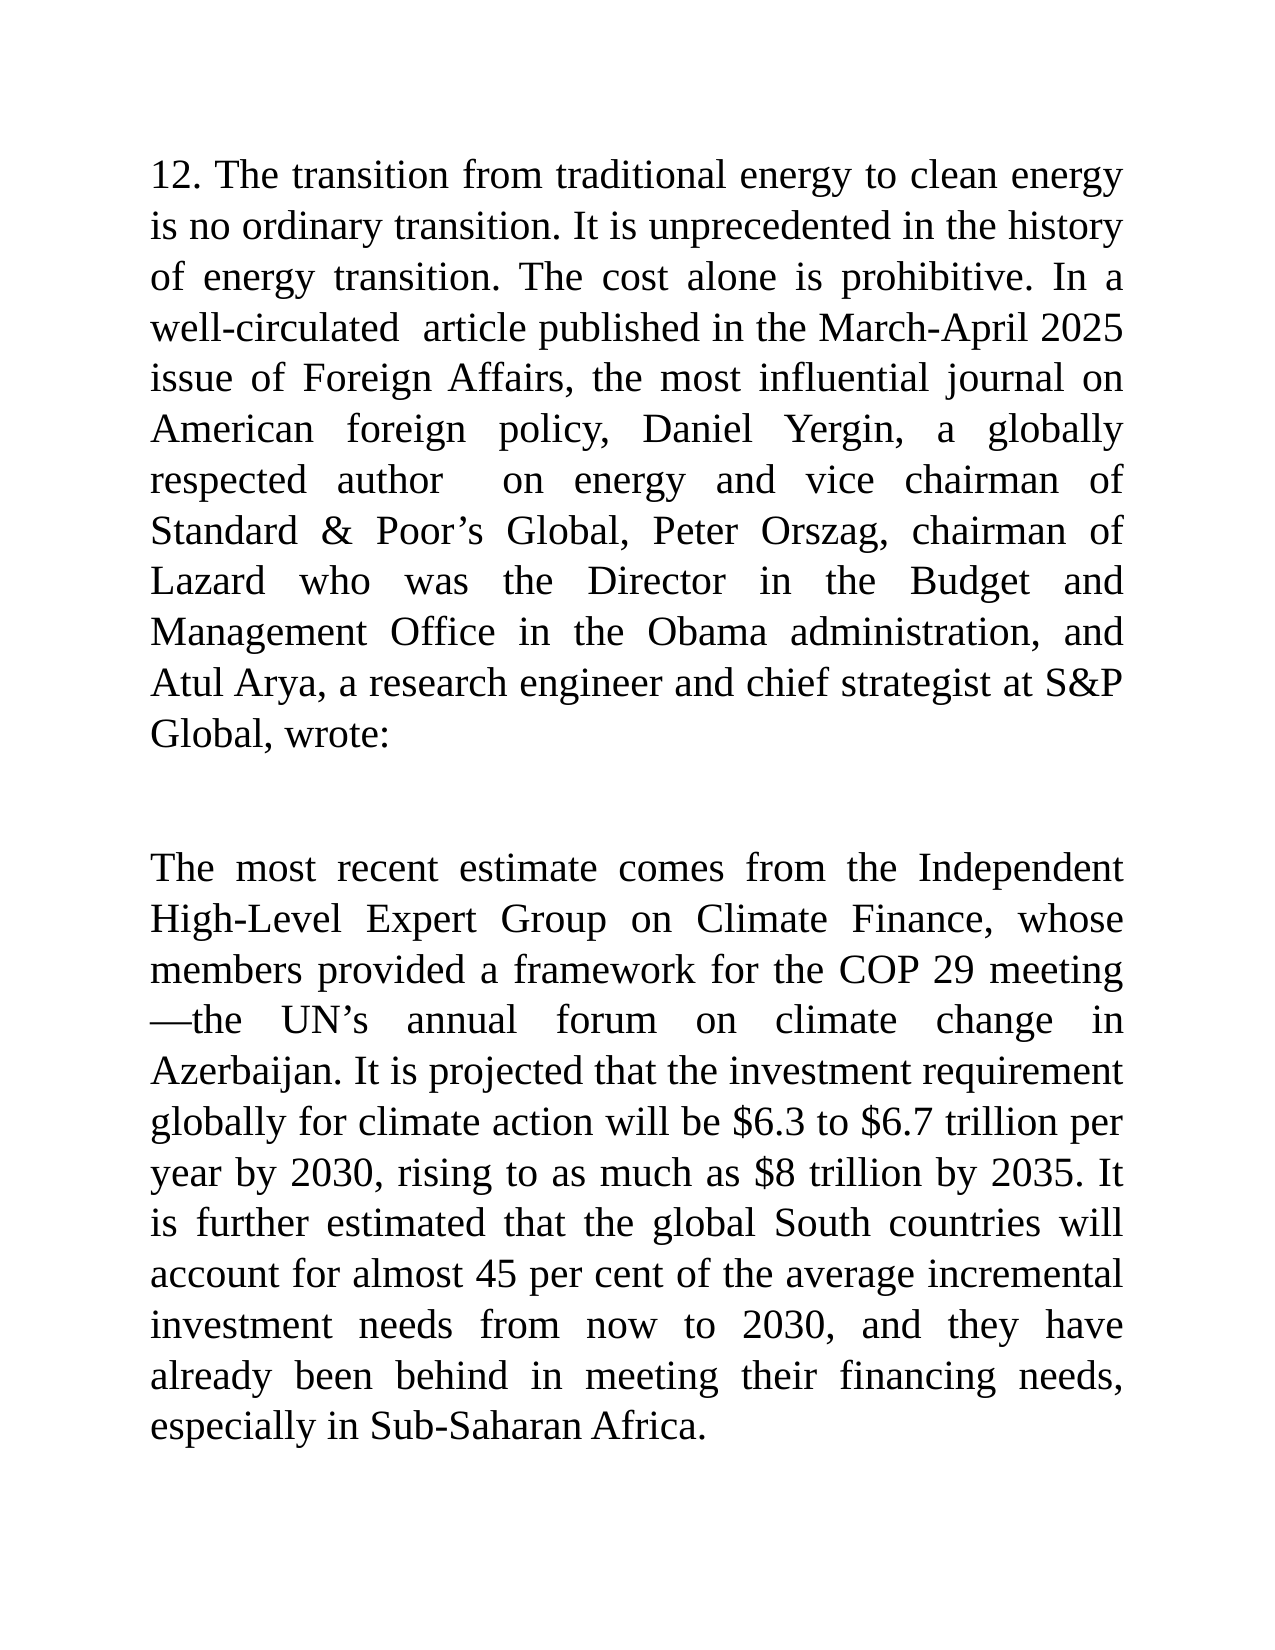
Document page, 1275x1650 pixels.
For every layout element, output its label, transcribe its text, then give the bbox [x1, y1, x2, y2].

text 12. The transition from traditional energy to clean energy is no ordinary transition. It is unprecedented in the history of energy transition. The cost alone is prohibitive. In a well-circulated article published in the March-April 2025 issue of Foreign Affairs, the most influential journal on American foreign policy, Daniel Yergin, a globally respected author on energy and vice chairman of Standard & Poor’s Global, Peter Orszag, chairman of Lazard who was the Director in the Budget and Management Office in the Obama administration, and Atul Arya, a research engineer and chief strategist at S&P Global, wrote: [150, 150, 1125, 756]
text The most recent estimate comes from the Independent High-Level Expert Group on Climate Finance, whose members provided a framework for the COP 29 meeting—the UN’s annual forum on climate change in Azerbaijan. It is projected that the investment requirement globally for climate action will be $6.3 to $6.7 trillion per year by 2030, rising to as much as $8 trillion by 2035. It is further estimated that the global South countries will account for almost 45 per cent of the average incremental investment needs from now to 2030, and they have already been behind in meeting their financing needs, especially in Sub-Saharan Africa. [150, 843, 1125, 1449]
